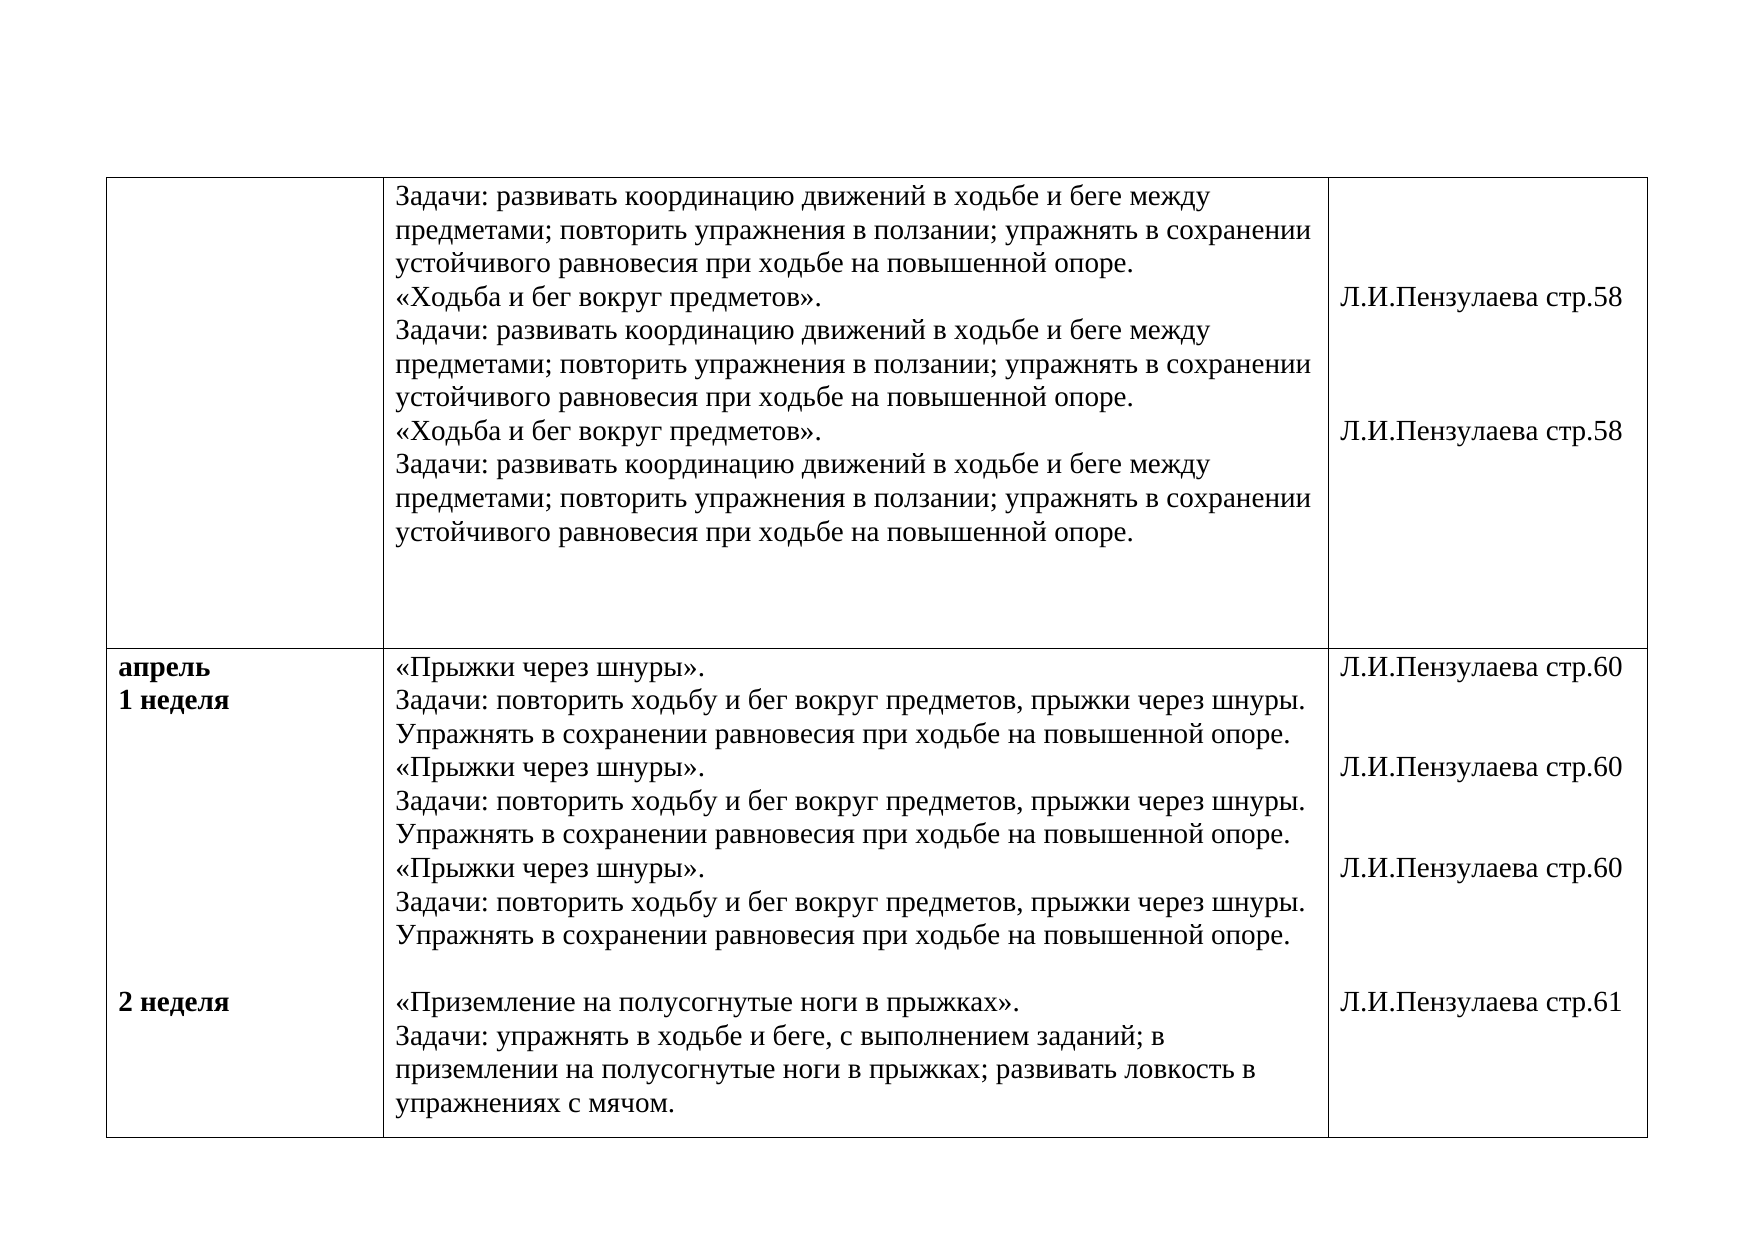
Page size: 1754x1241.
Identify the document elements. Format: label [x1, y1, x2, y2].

table_cell [107, 649, 383, 1137]
table_cell [107, 178, 383, 648]
table_cell [1329, 178, 1647, 648]
table_cell [384, 649, 1328, 1137]
table_cell [384, 178, 1328, 648]
table_cell [1329, 649, 1647, 1137]
